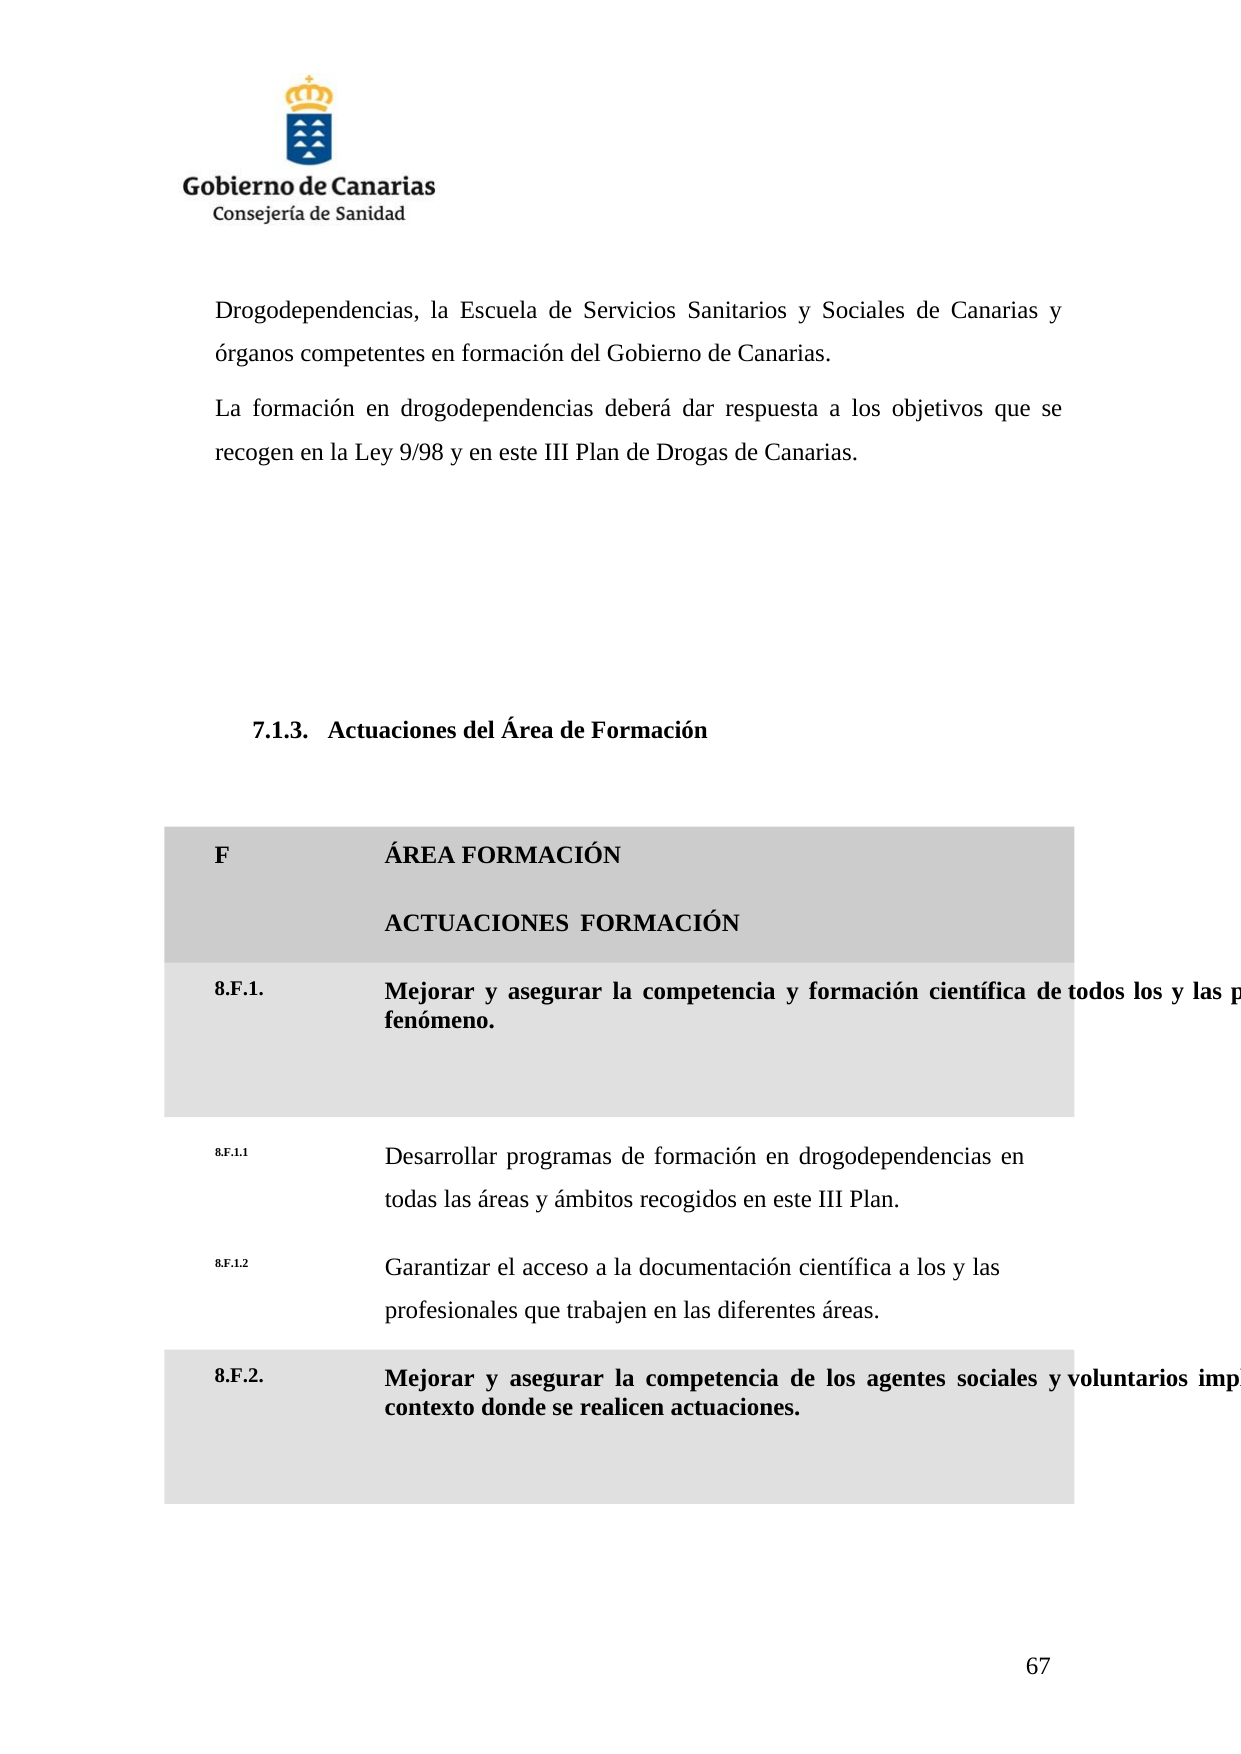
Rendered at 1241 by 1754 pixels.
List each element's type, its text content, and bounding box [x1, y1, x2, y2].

picture [177, 73, 440, 226]
list Desarrollar programas de formación en drogodependencias en todas las áreas y ámbitos recogidos en este III Plan. [215, 832, 1063, 1213]
subtitle Actuaciones del Área de Formación [252, 715, 1126, 744]
text La formación en drogodependencias deberá dar respuesta a los objetivos que se recogen en la Ley 9/98 y en este III Plan de Drogas de Canarias. [215, 393, 1126, 465]
text Drogodependencias, la Escuela de Servicios Sanitarios y Sociales de Canarias y órganos competentes en formación del Gobierno de Canarias. [215, 295, 1126, 367]
list Garantizar el acceso a la documentación científica a los y las profesionales que trabajen en las diferentes áreas. [215, 1252, 1064, 1324]
